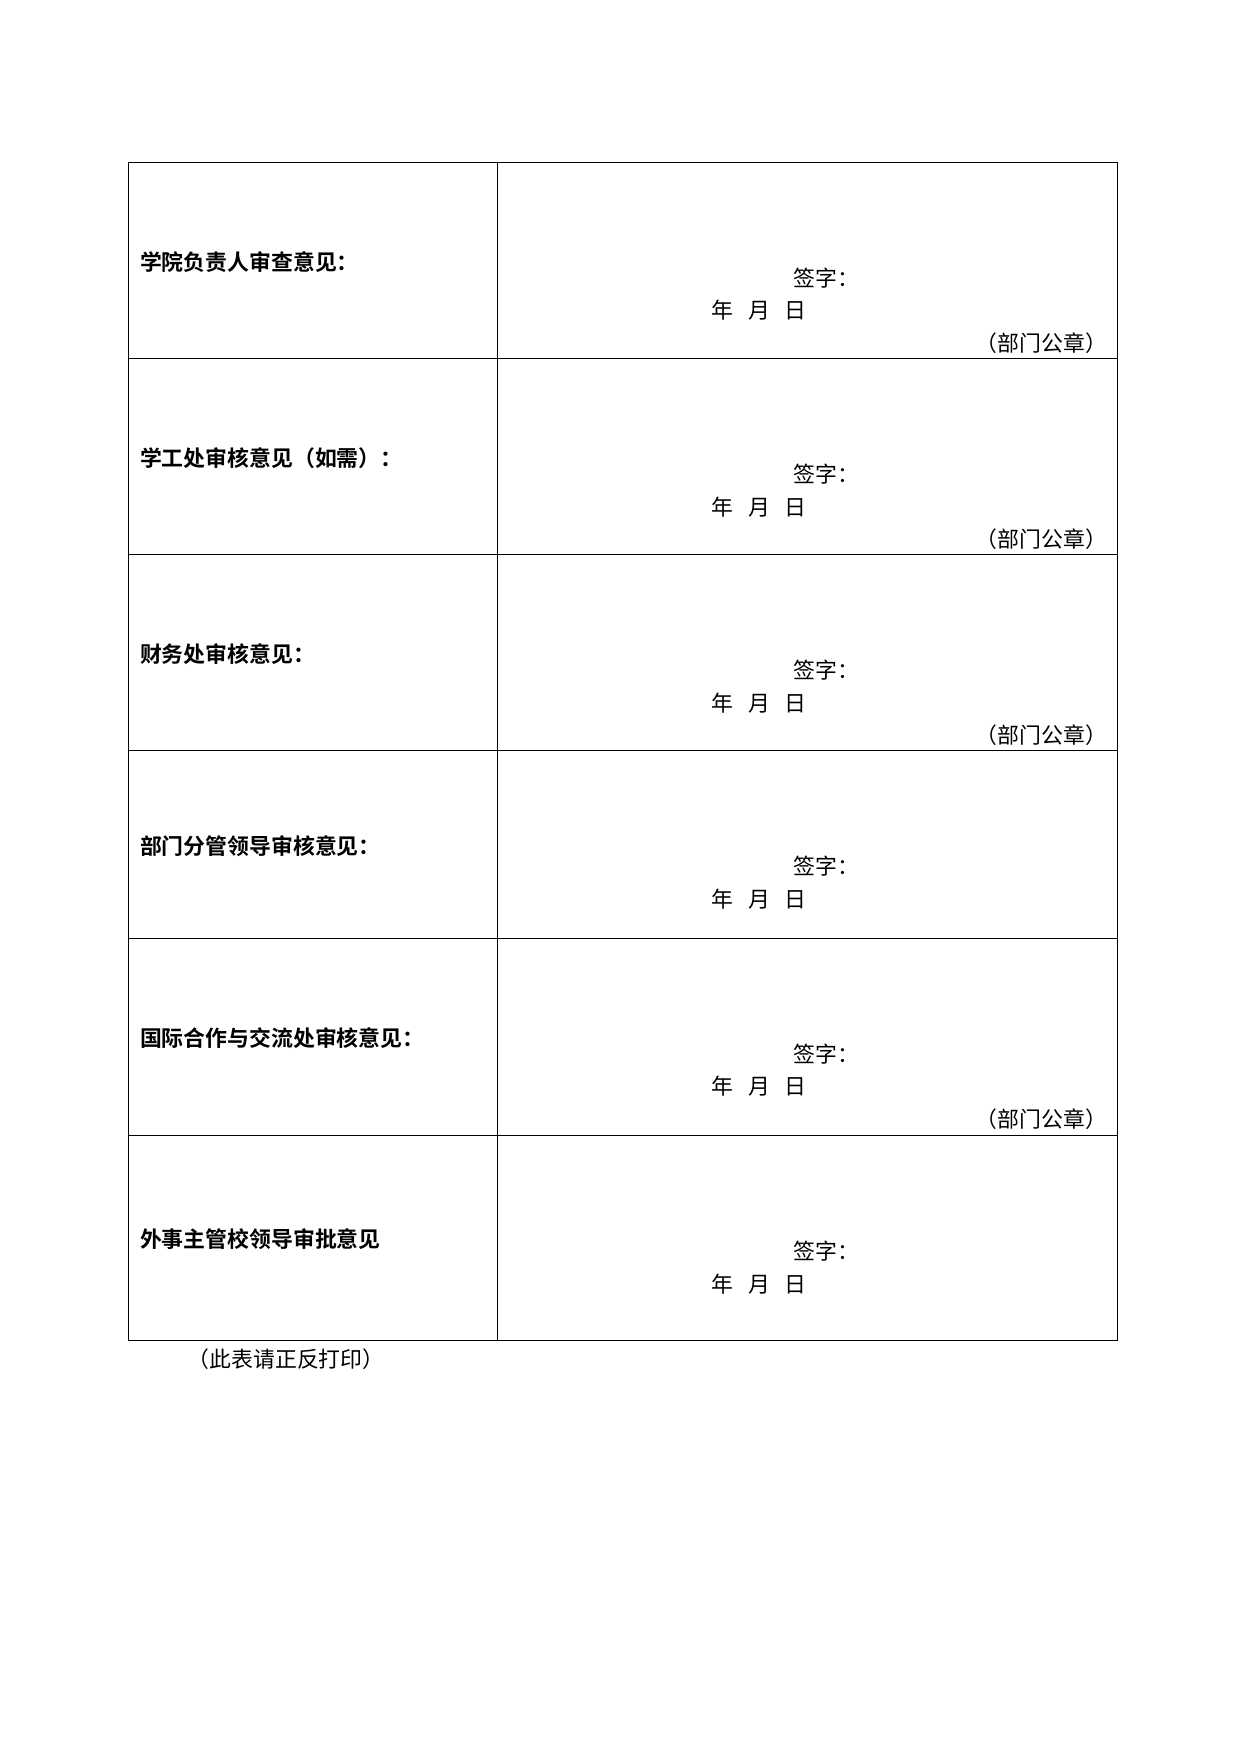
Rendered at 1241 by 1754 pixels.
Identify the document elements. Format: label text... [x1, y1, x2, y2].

table_cell 签字： 年 月 日 [498, 1136, 1117, 1340]
table_cell 部门分管领导审核意见： [129, 751, 497, 938]
table_cell 签字： 年 月 日 （部门公章） [498, 163, 1117, 358]
table_cell 签字： 年 月 日 （部门公章） [498, 555, 1117, 750]
table_cell 学院负责人审查意见： [129, 163, 497, 358]
text （此表请正反打印） [187, 1341, 1053, 1374]
table_cell 签字： 年 月 日 （部门公章） [498, 359, 1117, 554]
table_cell 学工处审核意见（如需）： [129, 359, 497, 554]
table_cell 财务处审核意见： [129, 555, 497, 750]
table_cell 签字： 年 月 日 （部门公章） [498, 939, 1117, 1135]
table_cell 签字： 年 月 日 [498, 751, 1117, 938]
table_cell 国际合作与交流处审核意见： [129, 939, 497, 1135]
table_cell 外事主管校领导审批意见 [129, 1136, 497, 1340]
